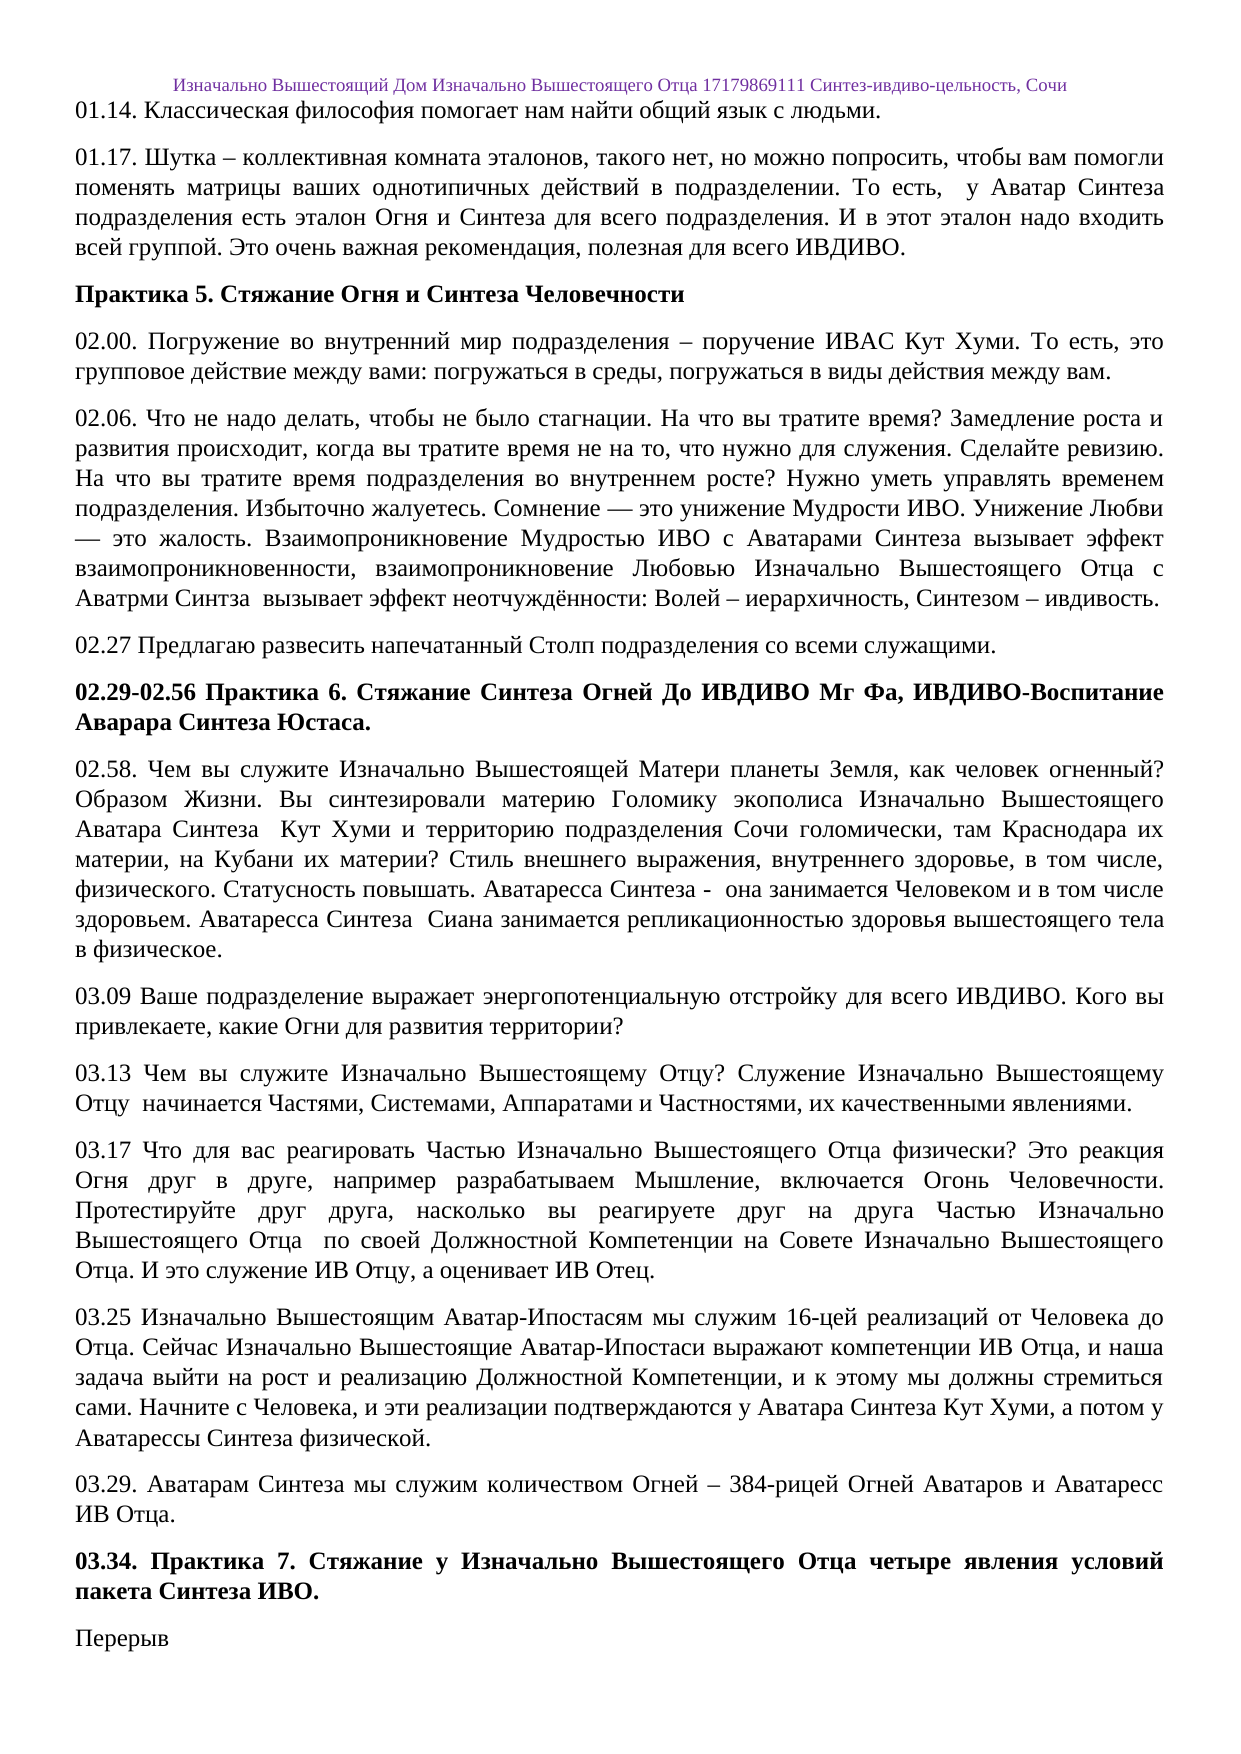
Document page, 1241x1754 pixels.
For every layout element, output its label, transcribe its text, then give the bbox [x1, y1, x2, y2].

text 02.29-02.56 Практика 6. Стяжание Синтеза Огней До ИВДИВО Мг Фа, ИВДИВО-Воспитание Аварара Синтеза Юстаса. [75, 677, 1165, 736]
text 03.34. Практика 7. Стяжание у Изначально Вышестоящего Отца четыре явления условий пакета Синтеза ИВО. [75, 1546, 1165, 1605]
text 02.06. Что не надо делать, чтобы не было стагнации. На что вы тратите время? Замедление роста и развития происходит, когда вы тратите время не на то, что нужно для служения. Сделайте ревизию. На что вы тратите время подразделения во внутреннем росте? Нужно уметь управлять временем подразделения. Избыточно жалуетесь. Сомнение — это унижение Мудрости ИВО. Унижение Любви — это жалость. Взаимопроникновение Мудростью ИВО с Аватарами Синтеза вызывает эффект взаимопроникновенности, взаимопроникновение Любовью Изначально Вышестоящего Отца с Аватрми Синтза вызывает эффект неотчуждённости: Волей – иерархичность, Синтезом – ивдивость. [75, 403, 1165, 612]
text 01.17. Шутка – коллективная комната эталонов, такого нет, но можно попросить, чтобы вам помогли поменять матрицы ваших однотипичных действий в подразделении. То есть, у Аватар Синтеза подразделения есть эталон Огня и Синтеза для всего подразделения. И в этот эталон надо входить всей группой. Это очень важная рекомендация, полезная для всего ИВДИВО. [75, 142, 1165, 261]
text 03.25 Изначально Вышестоящим Аватар-Ипостасям мы служим 16-цей реализаций от Человека до Отца. Сейчас Изначально Вышестоящие Аватар-Ипостаси выражают компетенции ИВ Отца, и наша задача выйти на рост и реализацию Должностной Компетенции, и к этому мы должны стремиться сами. Начните с Человека, и эти реализации подтверждаются у Аватара Синтеза Кут Хуми, а потом у Аватарессы Синтеза физической. [75, 1302, 1165, 1451]
text 03.13 Чем вы служите Изначально Вышестоящему Отцу? Служение Изначально Вышестоящему Отцу начинается Частями, Системами, Аппаратами и Частностями, их качественными явлениями. [75, 1058, 1165, 1117]
text 03.09 Ваше подразделение выражает энергопотенциальную отстройку для всего ИВДИВО. Кого вы привлекаете, какие Огни для развития территории? [75, 981, 1165, 1040]
text 01.14. Классическая философия помогает нам найти общий язык с людьми. [75, 95, 1165, 124]
text 02.58. Чем вы служите Изначально Вышестоящей Матери планеты Земля, как человек огненный? Образом Жизни. Вы синтезировали материю Голомику экополиса Изначально Вышестоящего Аватара Синтеза Кут Хуми и территорию подразделения Сочи голомически, там Краснодара их материи, на Кубани их материи? Стиль внешнего выражения, внутреннего здоровье, в том числе, физического. Статусность повышать. Аватаресса Синтеза - она занимается Человеком и в том числе здоровьем. Аватаресса Синтеза Сиана занимается репликационностью здоровья вышестоящего тела в физическое. [75, 754, 1165, 963]
text 03.29. Аватарам Синтеза мы служим количеством Огней – 384-рицей Огней Аватаров и Аватаресс ИВ Отца. [75, 1469, 1165, 1528]
text 02.27 Предлагаю развесить напечатанный Столп подразделения со всеми служащими. [75, 630, 1165, 659]
text 02.00. Погружение во внутренний мир подразделения – поручение ИВАС Кут Хуми. То есть, это групповое действие между вами: погружаться в среды, погружаться в виды действия между вам. [75, 326, 1165, 385]
text 03.17 Что для вас реагировать Частью Изначально Вышестоящего Отца физически? Это реакция Огня друг в друге, например разрабатываем Мышление, включается Огонь Человечности. Протестируйте друг друга, насколько вы реагируете друг на друга Частью Изначально Вышестоящего Отца по своей Должностной Компетенции на Совете Изначально Вышестоящего Отца. И это служение ИВ Отцу, а оценивает ИВ Отец. [75, 1135, 1165, 1284]
text Перерыв [75, 1623, 1165, 1652]
text Практика 5. Стяжание Огня и Синтеза Человечности [75, 279, 1165, 308]
